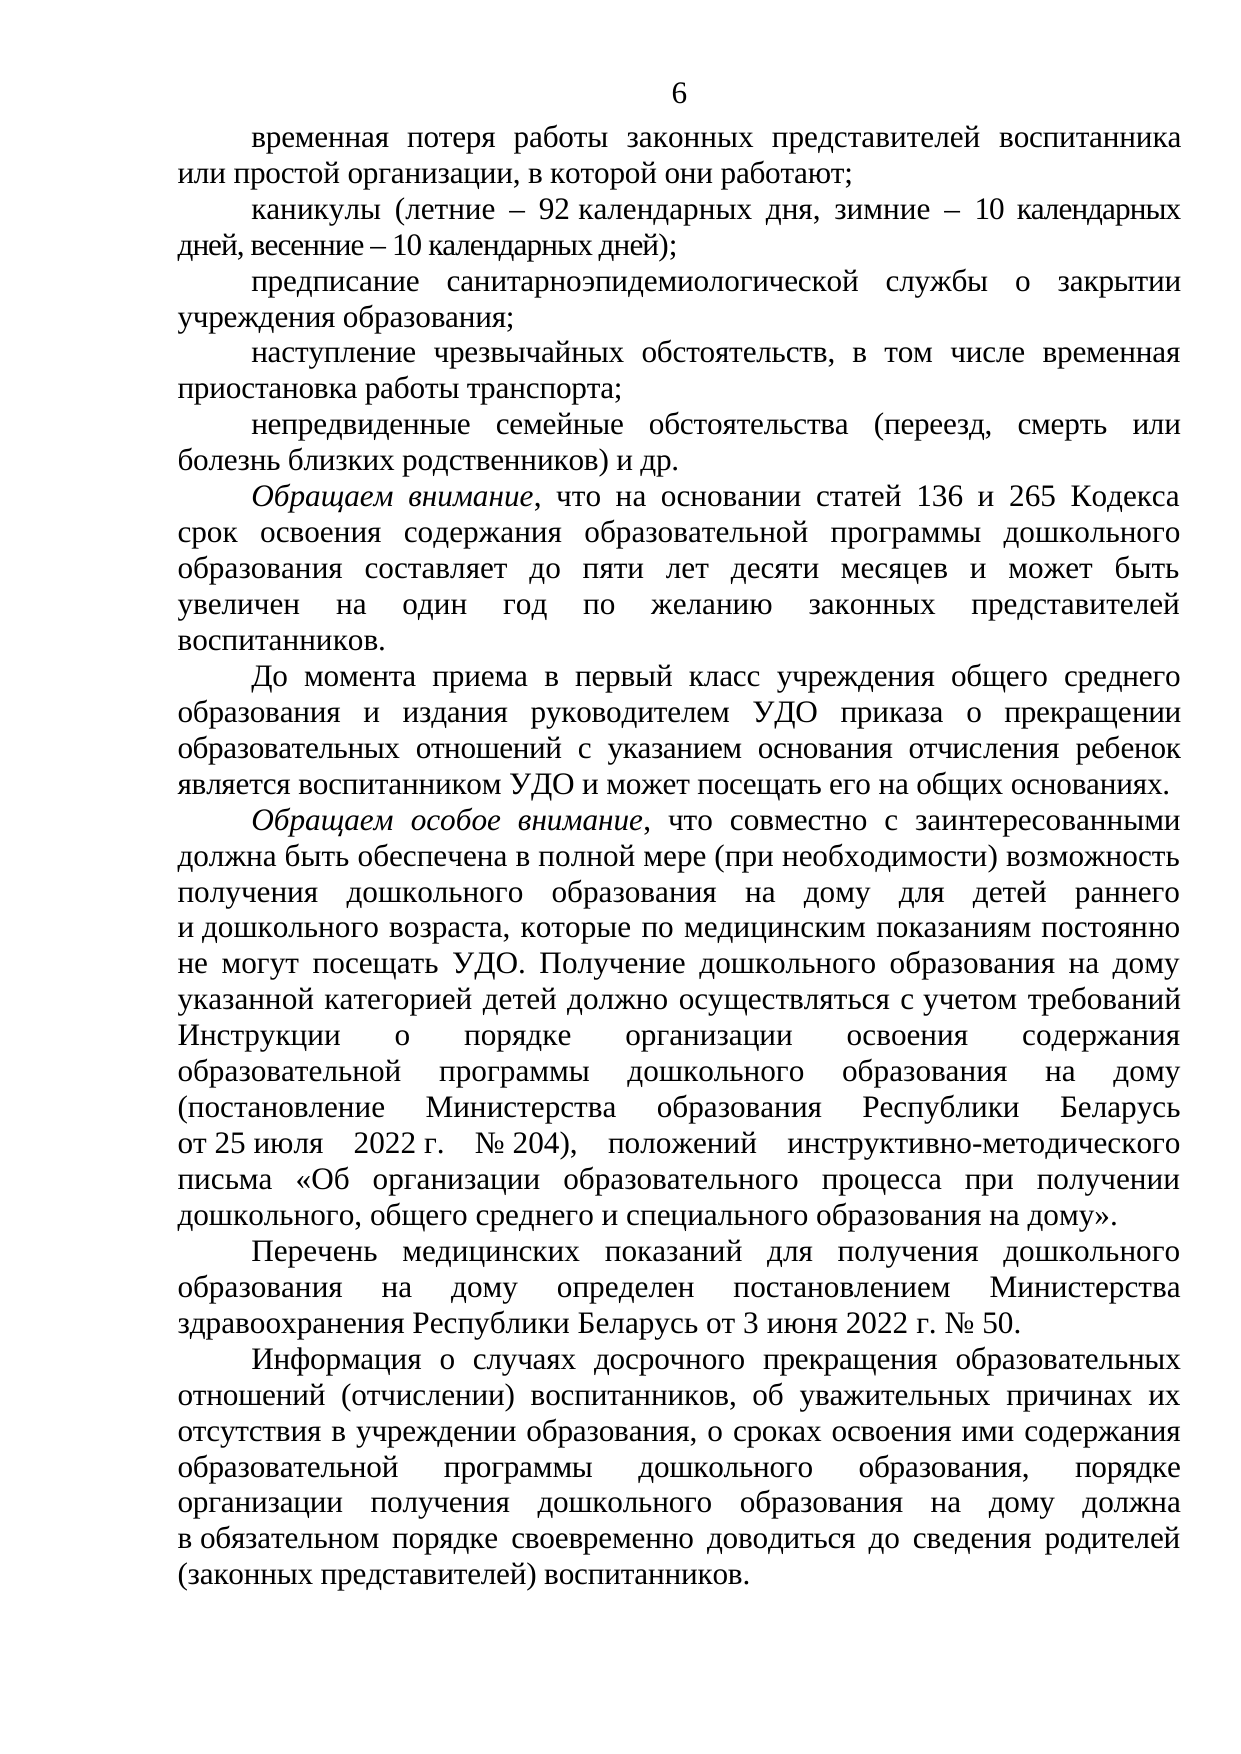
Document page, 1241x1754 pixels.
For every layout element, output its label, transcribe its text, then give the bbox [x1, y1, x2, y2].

text Обращаем особое внимание, что совместно с заинтересованными должна быть обеспечена в полной мере (при необходимости) возможность получения дошкольного образования на дому для детей раннего и дошкольного возраста, которые по медицинским показаниям постоянно не могут посещать УДО. Получение дошкольного образования на дому указанной категорией детей должно осуществляться с учетом требований Инструкции о порядке организации освоения содержания образовательной программы дошкольного образования на дому (постановление Министерства образования Республики Беларусь от 25 июля 2022 г. № 204), положений инструктивно-методического письма «Об организации образовательного процесса при получении дошкольного, общего среднего и специального образования на дому». [177, 801, 1181, 1232]
text временная потеря работы законных представителей воспитанника или простой организации, в которой они работают; [177, 118, 1181, 190]
text Информация о случаях досрочного прекращения образовательных отношений (отчислении) воспитанников, об уважительных причинах их отсутствия в учреждении образования, о сроках освоения ими содержания образовательной программы дошкольного образования, порядке организации получения дошкольного образования на дому должна в обязательном порядке своевременно доводиться до сведения родителей (законных представителей) воспитанников. [177, 1340, 1181, 1592]
text наступление чрезвычайных обстоятельств, в том числе временная приостановка работы транспорта; [177, 334, 1181, 406]
text Обращаем внимание, что на основании статей 136 и 265 Кодекса срок освоения содержания образовательной программы дошкольного образования составляет до пяти лет десяти месяцев и может быть увеличен на один год по желанию законных представителей воспитанников. [177, 477, 1181, 657]
text непредвиденные семейные обстоятельства (переезд, смерть или болезнь близких родственников) и др. [177, 406, 1181, 477]
text предписание санитарно­эпидемиологической службы о закрытии учреждения образования; [177, 262, 1181, 334]
text Перечень медицинских показаний для получения дошкольного образования на дому определен постановлением Министерства здравоохранения Республики Беларусь от 3 июня 2022 г. № 50. [177, 1232, 1181, 1340]
text каникулы (летние – 92 календарных дня, зимние – 10 календарных дней, весенние – 10 календарных дней); [177, 190, 1181, 262]
text До момента приема в первый класс учреждения общего среднего образования и издания руководителем УДО приказа о прекращении образовательных отношений с указанием основания отчисления ребенок является воспитанником УДО и может посещать его на общих основаниях. [177, 657, 1181, 801]
